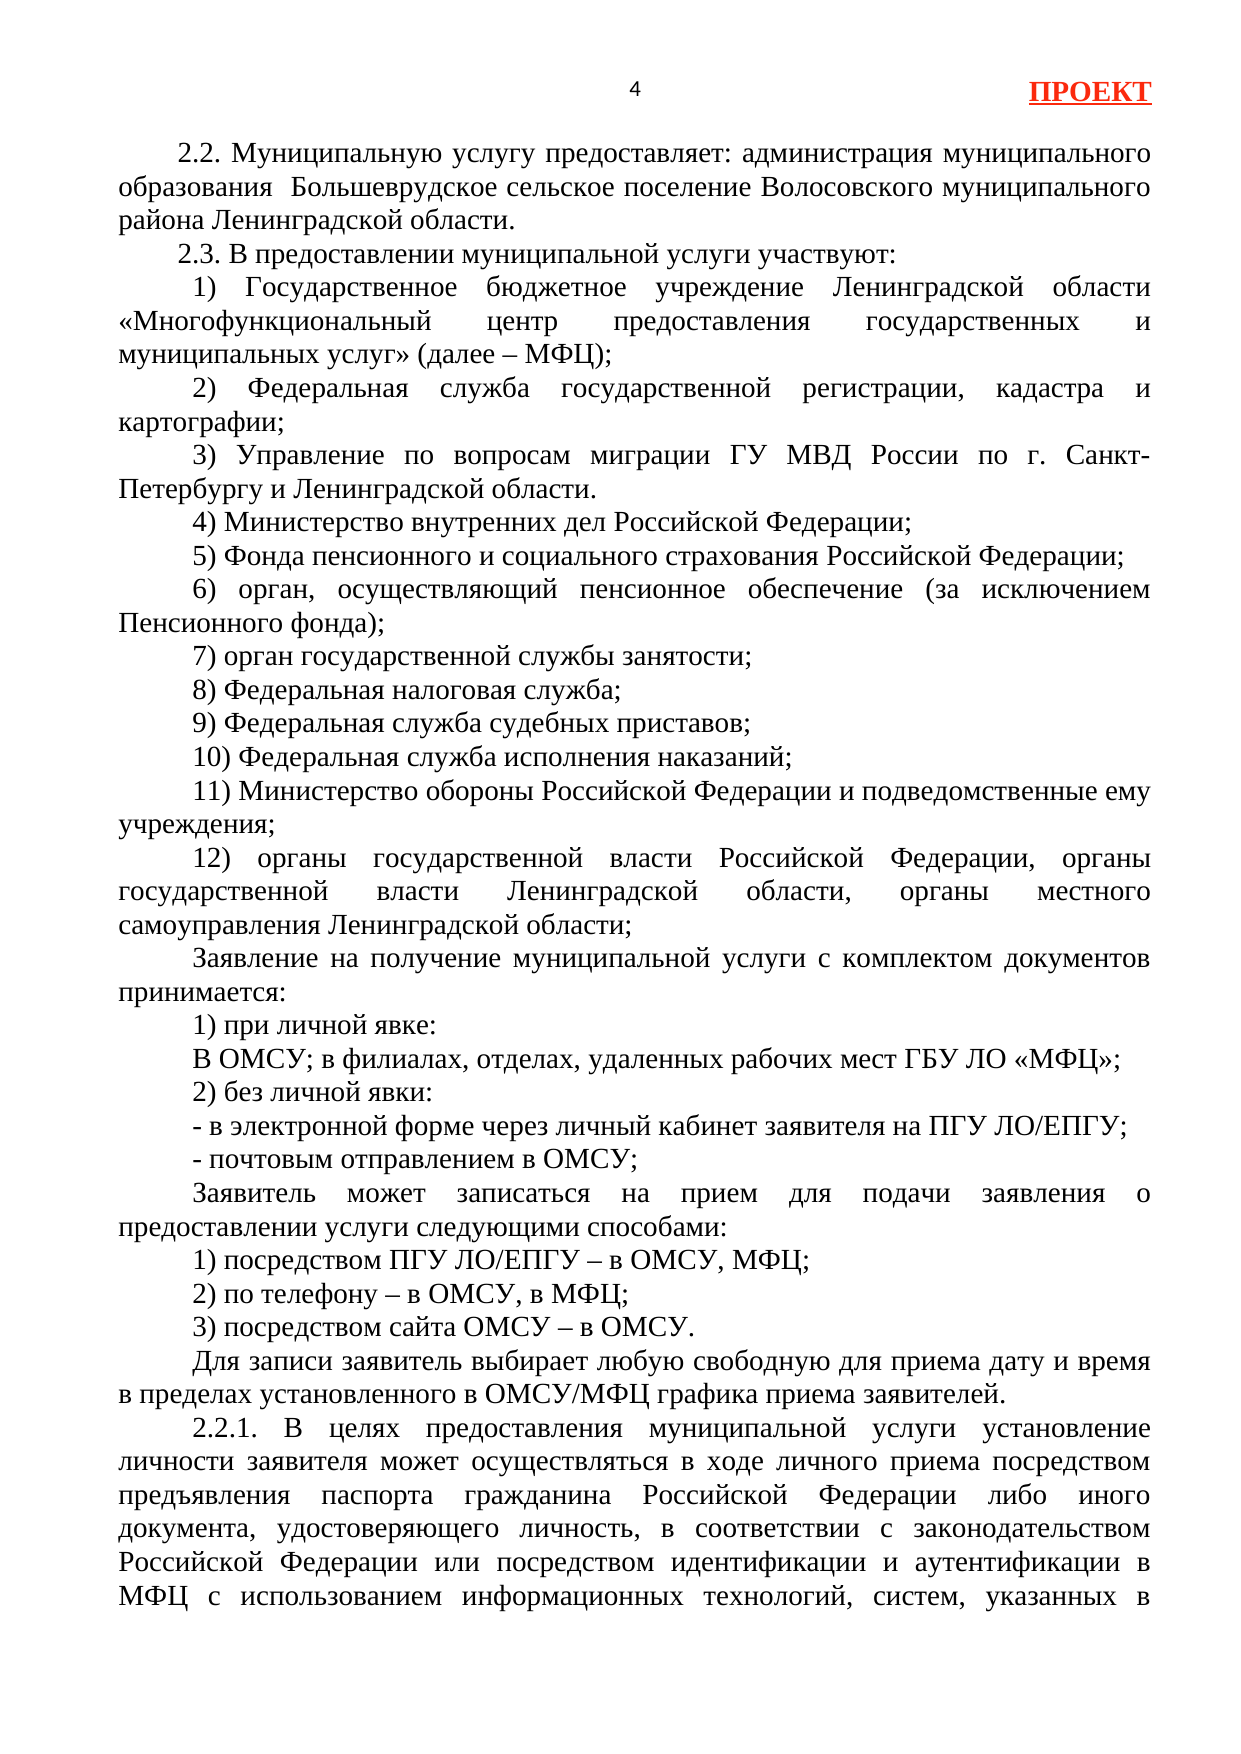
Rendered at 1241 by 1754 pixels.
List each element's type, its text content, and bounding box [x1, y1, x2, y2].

text 2) по телефону – в ОМСУ, в МФЦ; [118, 1276, 1152, 1309]
text 4) Министерство внутренних дел Российской Федерации; [118, 504, 1152, 538]
text 5) Фонда пенсионного и социального страхования Российской Федерации; [118, 538, 1152, 571]
text Заявление на получение муниципальной услуги с комплектом документов принимается: [118, 940, 1152, 1007]
text Заявитель может записаться на прием для подачи заявления о предоставлении услуги следующими способами: [118, 1175, 1152, 1242]
text 11) Министерство обороны Российской Федерации и подведомственные ему учреждения; [118, 773, 1152, 840]
text 3) Управление по вопросам миграции ГУ МВД России по г. Санкт-Петербургу и Ленинградской области. [118, 437, 1152, 504]
text 2.3. В предоставлении муниципальной услуги участвуют: [118, 236, 1152, 269]
text 6) орган, осуществляющий пенсионное обеспечение (за исключением Пенсионного фонда); [118, 571, 1152, 638]
text 1) при личной явке: [118, 1007, 1152, 1041]
text - почтовым отправлением в ОМСУ; [118, 1142, 1152, 1175]
text 9) Федеральная служба судебных приставов; [118, 706, 1152, 739]
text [118, 1410, 1152, 1611]
text - в электронной форме через личный кабинет заявителя на ПГУ ЛО/ЕПГУ; [118, 1108, 1152, 1142]
text 10) Федеральная служба исполнения наказаний; [118, 739, 1152, 773]
text 2.2. Муниципальную услугу предоставляет: администрация муниципального образования Большеврудское сельское поселение Волосовского муниципального района Ленинградской области. [118, 135, 1152, 236]
text 1) посредством ПГУ ЛО/ЕПГУ – в ОМСУ, МФЦ; [118, 1242, 1152, 1276]
text 8) Федеральная налоговая служба; [118, 672, 1152, 706]
text Для записи заявитель выбирает любую свободную для приема дату и время в пределах установленного в ОМСУ/МФЦ графика приема заявителей. [118, 1343, 1152, 1410]
text 2) без личной явки: [118, 1074, 1152, 1108]
text 1) Государственное бюджетное учреждение Ленинградской области «Многофункциональный центр предоставления государственных и муниципальных услуг» (далее – МФЦ); [118, 269, 1152, 370]
text 12) органы государственной власти Российской Федерации, органы государственной власти Ленинградской области, органы местного самоуправления Ленинградской области; [118, 840, 1152, 940]
text В ОМСУ; в филиалах, отделах, удаленных рабочих мест ГБУ ЛО «МФЦ»; [118, 1041, 1152, 1074]
text 7) орган государственной службы занятости; [118, 638, 1152, 672]
text 3) посредством сайта ОМСУ – в ОМСУ. [118, 1309, 1152, 1343]
text 2) Федеральная служба государственной регистрации, кадастра и картографии; [118, 370, 1152, 437]
